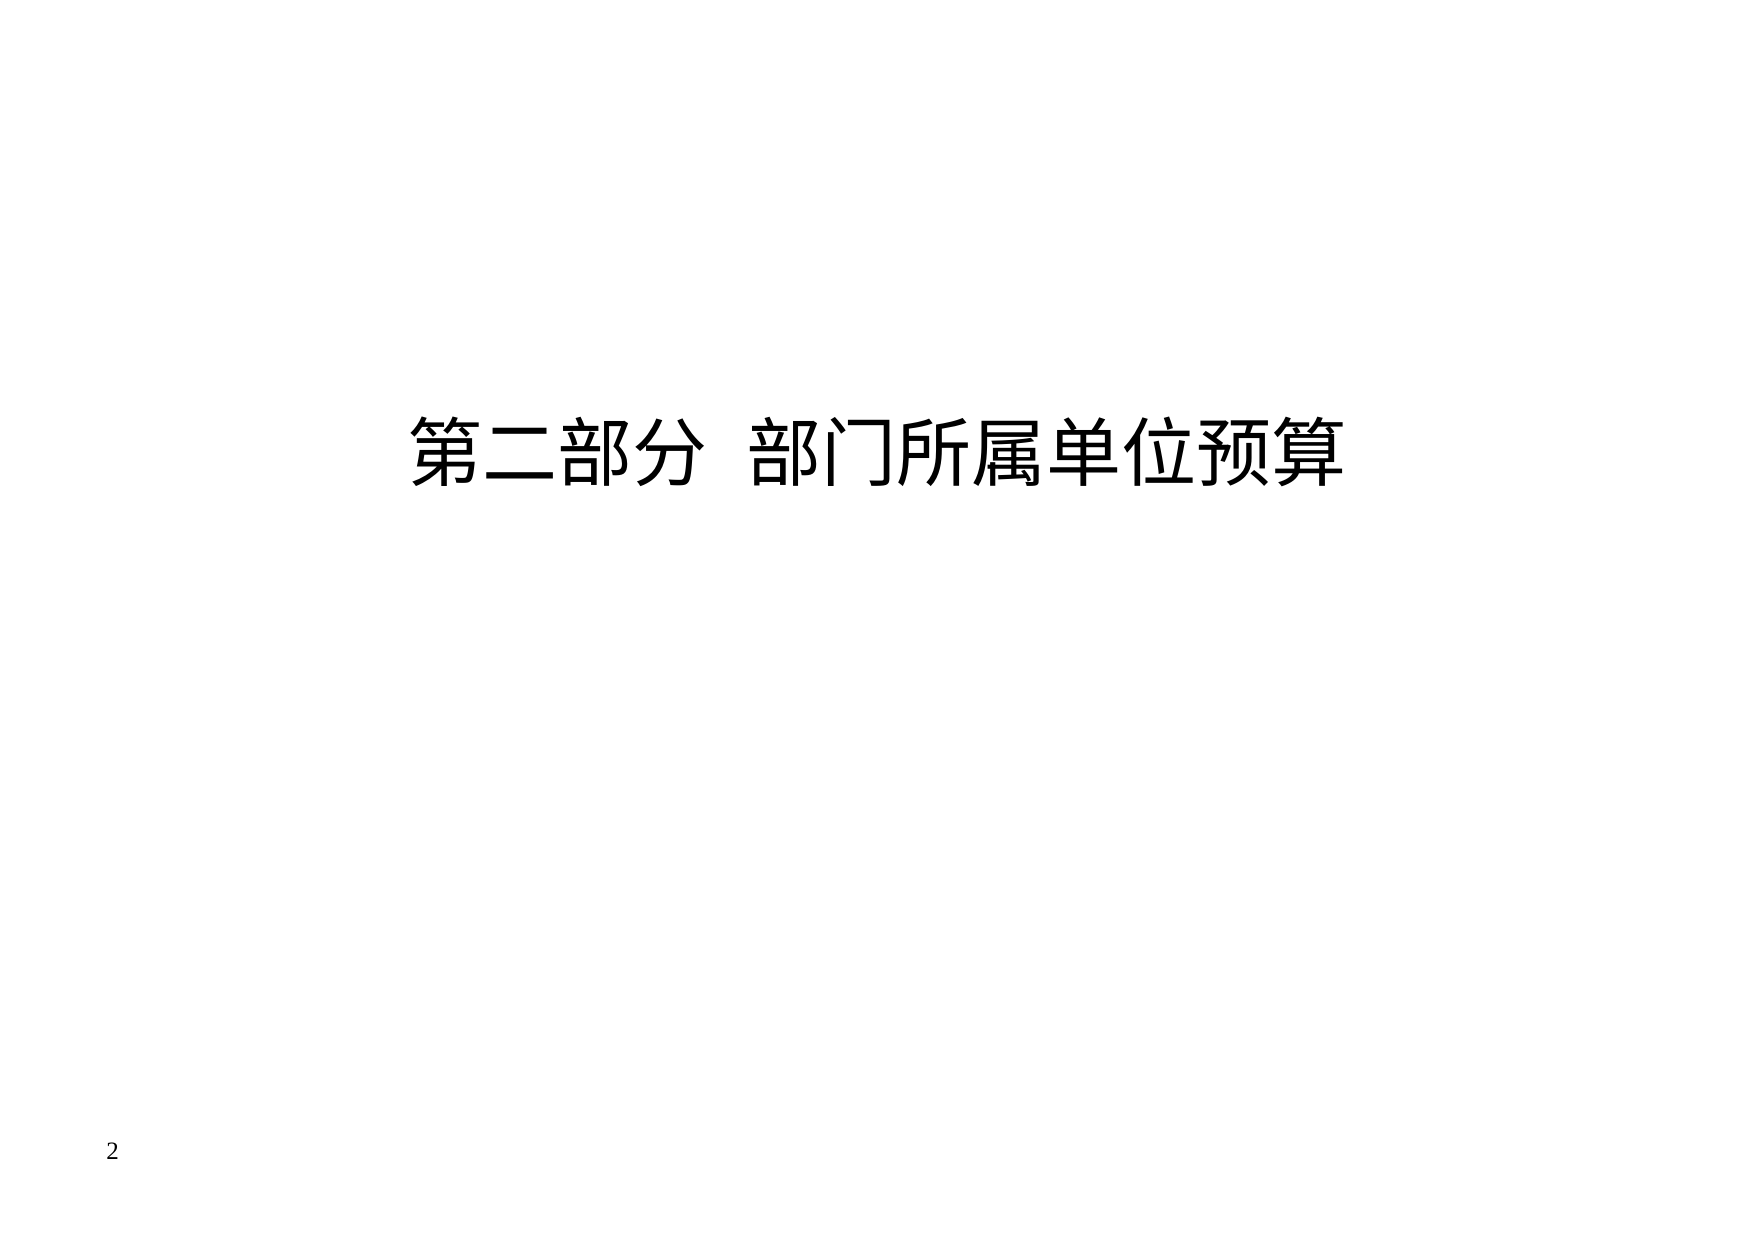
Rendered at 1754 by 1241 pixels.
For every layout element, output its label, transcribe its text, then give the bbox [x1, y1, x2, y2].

text 第二部分 部门所属单位预算 [106, 401, 1648, 503]
